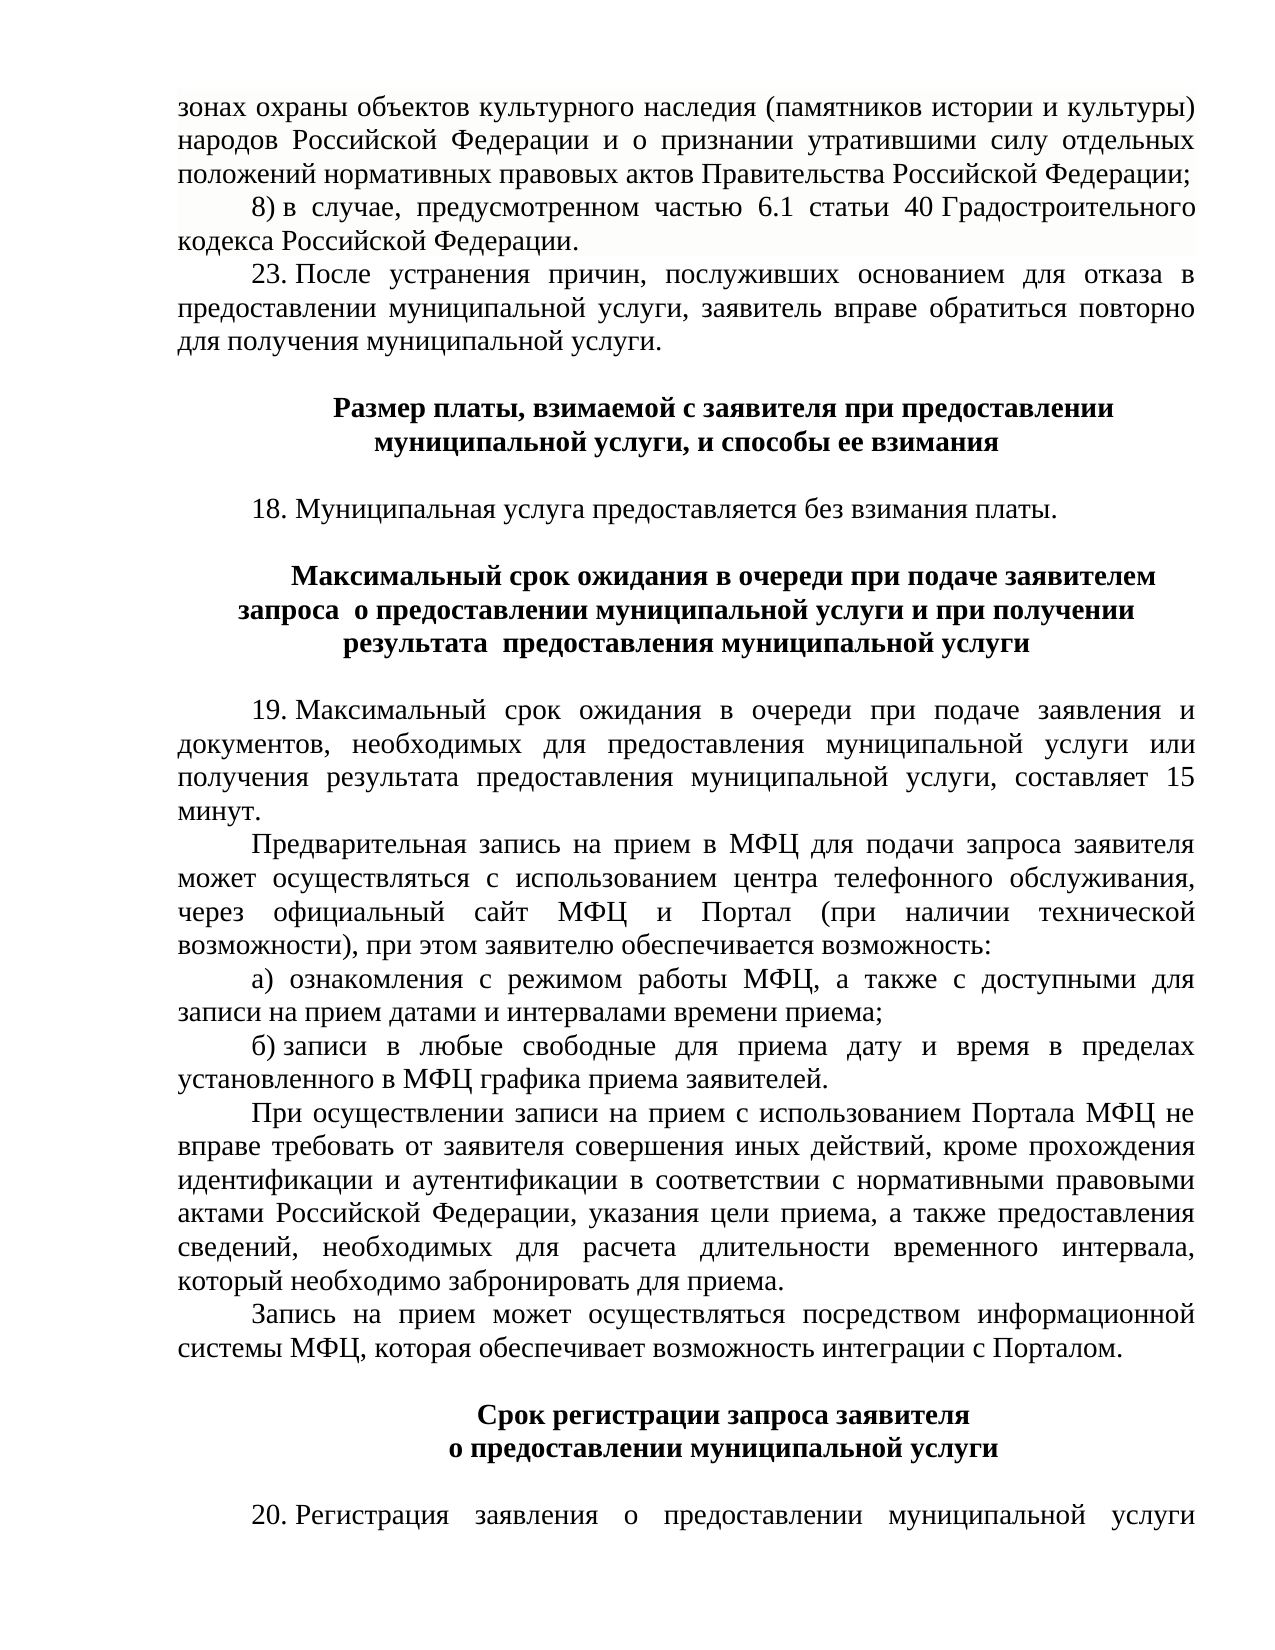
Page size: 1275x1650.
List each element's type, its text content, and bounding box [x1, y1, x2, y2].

text Предварительная запись на прием в МФЦ для подачи запроса заявителя может осуществляться с использованием центра телефонного обслуживания, через официальный сайт МФЦ и Портал (при наличии технической возможности), при этом заявителю обеспечивается возможность: [177, 827, 1196, 961]
text о предоставлении муниципальной услуги [177, 1430, 1196, 1464]
text Размер платы, взимаемой с заявителя при предоставлении муниципальной услуги, и способы ее взимания [177, 391, 1196, 458]
text 8) в случае, предусмотренном частью 6.1 статьи 40 Градостроительного кодекса Российской Федерации. [177, 189, 1196, 256]
text б) записи в любые свободные для приема дату и время в пределах установленного в МФЦ графика приема заявителей. [177, 1028, 1196, 1095]
text При осуществлении записи на прием с использованием Портала МФЦ не вправе требовать от заявителя совершения иных действий, кроме прохождения идентификации и аутентификации в соответствии с нормативными правовыми актами Российской Федерации, указания цели приема, а также предоставления сведений, необходимых для расчета длительности временного интервала, который необходимо забронировать для приема. [177, 1095, 1196, 1296]
text а) ознакомления с режимом работы МФЦ, а также с доступными для записи на прием датами и интервалами времени приема; [177, 961, 1196, 1028]
text 19. Максимальный срок ожидания в очереди при подаче заявления и документов, необходимых для предоставления муниципальной услуги или получения результата предоставления муниципальной услуги, составляет 15 минут. [177, 692, 1196, 827]
text Максимальный срок ожидания в очереди при подаче заявителем запроса о предоставлении муниципальной услуги и при получении результата предоставления муниципальной услуги [177, 558, 1196, 659]
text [177, 89, 1196, 189]
text Запись на прием может осуществляться посредством информационной системы МФЦ, которая обеспечивает возможность интеграции с Порталом. [177, 1296, 1196, 1363]
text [177, 1497, 1196, 1531]
text Срок регистрации запроса заявителя [177, 1397, 1196, 1430]
text 23. После устранения причин, послуживших основанием для отказа в предоставлении муниципальной услуги, заявитель вправе обратиться повторно для получения муниципальной услуги. [177, 256, 1196, 357]
text 18. Муниципальная услуга предоставляется без взимания платы. [177, 491, 1196, 525]
